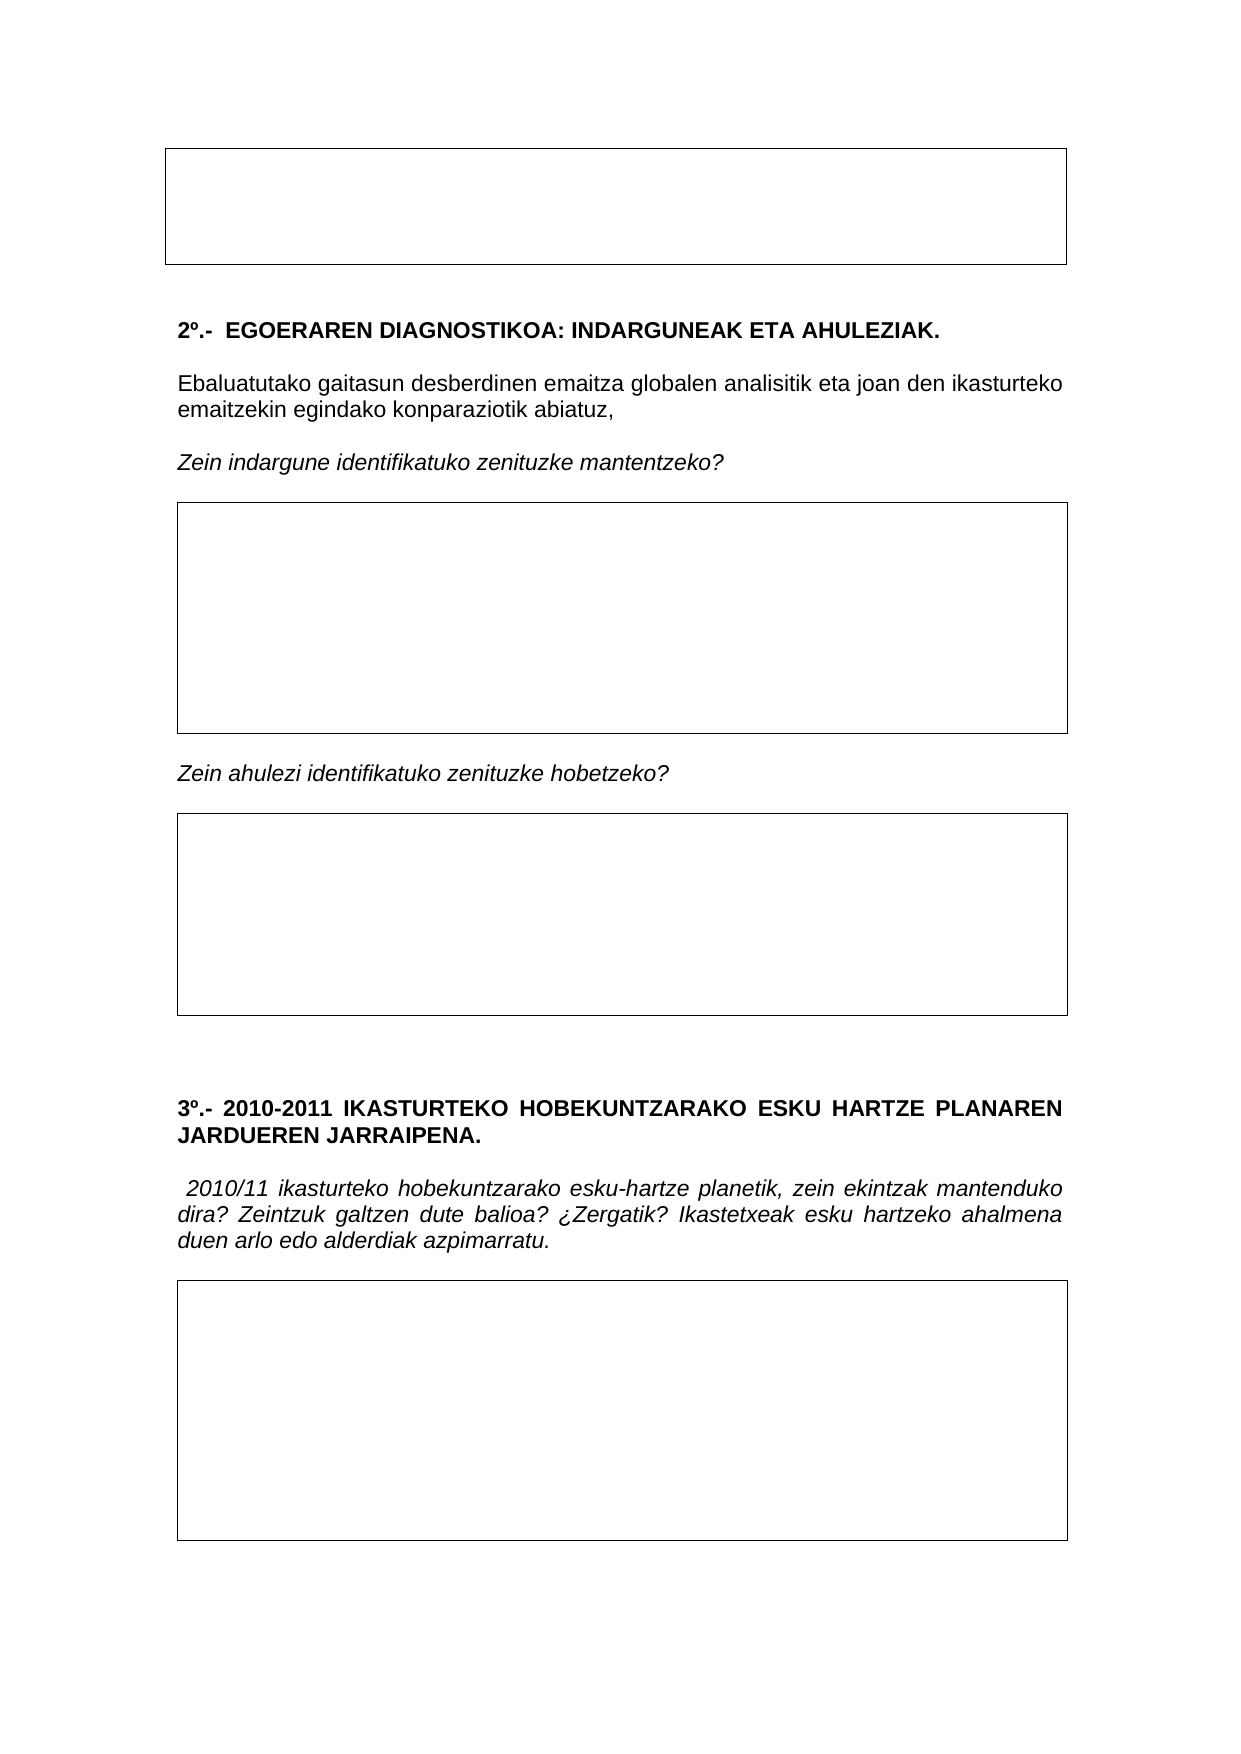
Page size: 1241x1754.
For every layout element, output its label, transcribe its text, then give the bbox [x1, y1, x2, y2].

text Zein ahulezi identifikatuko zenituzke hobetzeko? [177, 760, 1063, 787]
table_header [178, 814, 1067, 1015]
text Zein indargune identifikatuko zenituzke mantentzeko? [177, 449, 1063, 476]
text 2010/11 ikasturteko hobekuntzarako esku-hartze planetik, zein ekintzak mantenduko dira? Zeintzuk galtzen dute balioa? ¿Zergatik? Ikastetxeak esku hartzeko ahalmena duen arlo edo alderdiak azpimarratu. [177, 1174, 1063, 1253]
text 3º.- 2010-2011 IKASTURTEKO HOBEKUNTZARAKO ESKU HARTZE PLANAREN JARDUEREN JARRAIPENA. [177, 1095, 1063, 1148]
table_header [178, 1281, 1067, 1540]
text Ebaluatutako gaitasun desberdinen emaitza globalen analisitik eta joan den ikasturteko emaitzekin egindako konparaziotik abiatuz, [177, 370, 1063, 423]
text 2º.- EGOERAREN DIAGNOSTIKOA: INDARGUNEAK ETA AHULEZIAK. [177, 317, 1063, 344]
table_header [178, 503, 1067, 733]
table_header [166, 149, 1066, 264]
